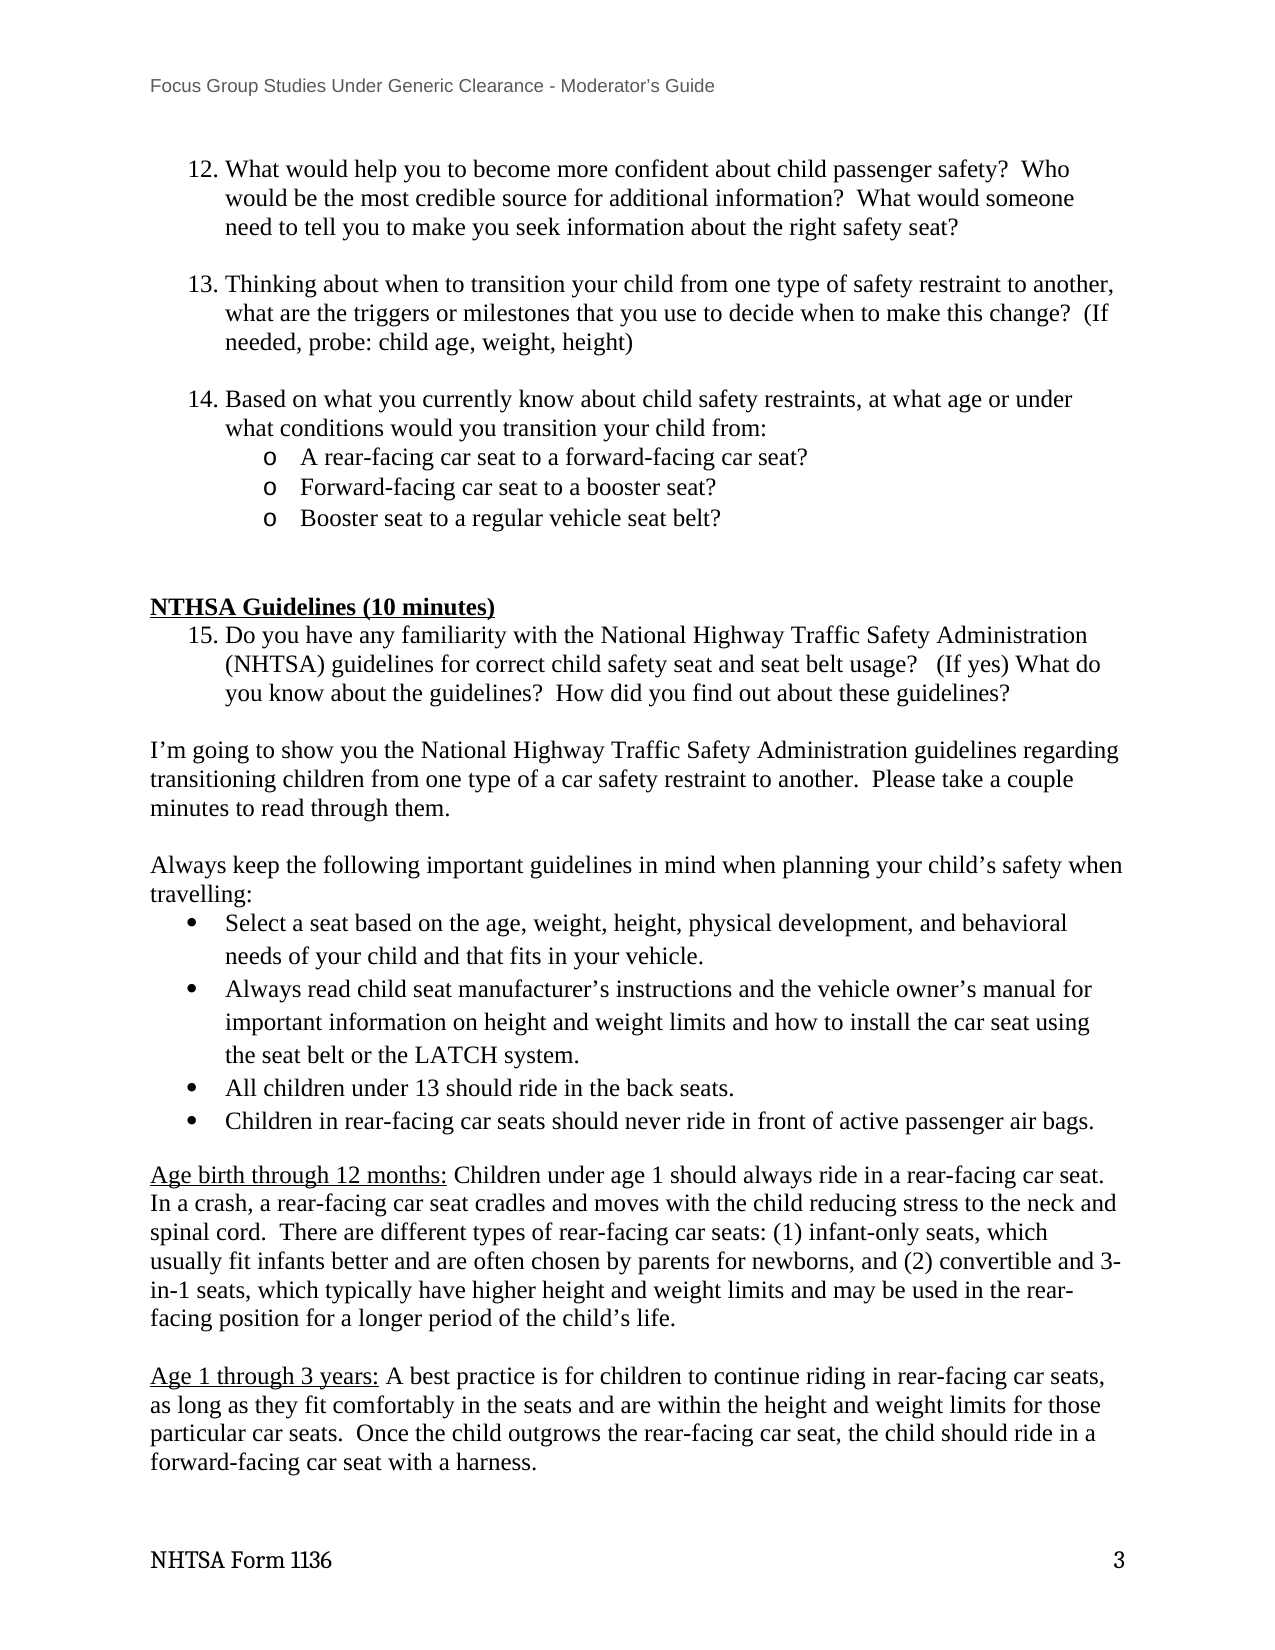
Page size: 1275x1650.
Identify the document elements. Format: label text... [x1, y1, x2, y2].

text Always keep the following important guidelines in mind when planning your child’s safety when travelling: [150, 850, 1125, 908]
text NTHSA Guidelines (10 minutes) [150, 592, 1125, 620]
list Thinking about when to transition your child from one type of safety restraint to another, what are the triggers or milestones that you use to decide when to make this change? (If needed, probe: child age, weight, height) [187, 269, 1125, 355]
list Based on what you currently know about child safety restraints, at what age or under what conditions would you transition your child from: [187, 384, 1125, 442]
list Booster seat to a regular vehicle seat belt? [262, 503, 1125, 534]
list A rear-facing car seat to a forward-facing car seat? [262, 442, 1125, 472]
list Select a seat based on the age, weight, height, physical development, and behavioral needs of your child and that fits in your vehicle. [187, 908, 1125, 969]
list All children under 13 should ride in the back seats. [187, 1073, 1125, 1102]
list Do you have any familiarity with the National Highway Traffic Safety Administration (NHTSA) guidelines for correct child safety seat and seat belt usage? (If yes) What do you know about the guidelines? How did you find out about these guidelines? [187, 620, 1125, 707]
list What would help you to become more confident about child passenger safety? Who would be the most credible source for additional information? What would someone need to tell you to make you seek information about the right safety seat? [187, 154, 1125, 240]
text Age 1 through 3 years: A best practice is for children to continue riding in rear-facing car seats, as long as they fit comfortably in the seats and are within the height and weight limits for those particular car seats. Once the child outgrows the rear-facing car seat, the child should ride in a forward-facing car seat with a harness. [150, 1361, 1125, 1476]
list Always read child seat manufacturer’s instructions and the vehicle owner’s manual for important information on height and weight limits and how to install the car seat using the seat belt or the LATCH system. [187, 974, 1125, 1069]
list Children in rear-facing car seats should never ride in front of active passenger air bags. [187, 1106, 1125, 1135]
text Age birth through 12 months: Children under age 1 should always ride in a rear-facing car seat. In a crash, a rear-facing car seat cradles and moves with the child reducing stress to the neck and spinal cord. There are different types of rear-facing car seats: (1) infant-only seats, which usually fit infants better and are often chosen by parents for newborns, and (2) convertible and 3-in-1 seats, which typically have higher height and weight limits and may be used in the rear-facing position for a longer period of the child’s life. [150, 1160, 1125, 1332]
list Forward-facing car seat to a booster seat? [262, 472, 1125, 503]
text I’m going to show you the National Highway Traffic Safety Administration guidelines regarding transitioning children from one type of a car safety restraint to another. Please take a couple minutes to read through them. [150, 735, 1125, 822]
